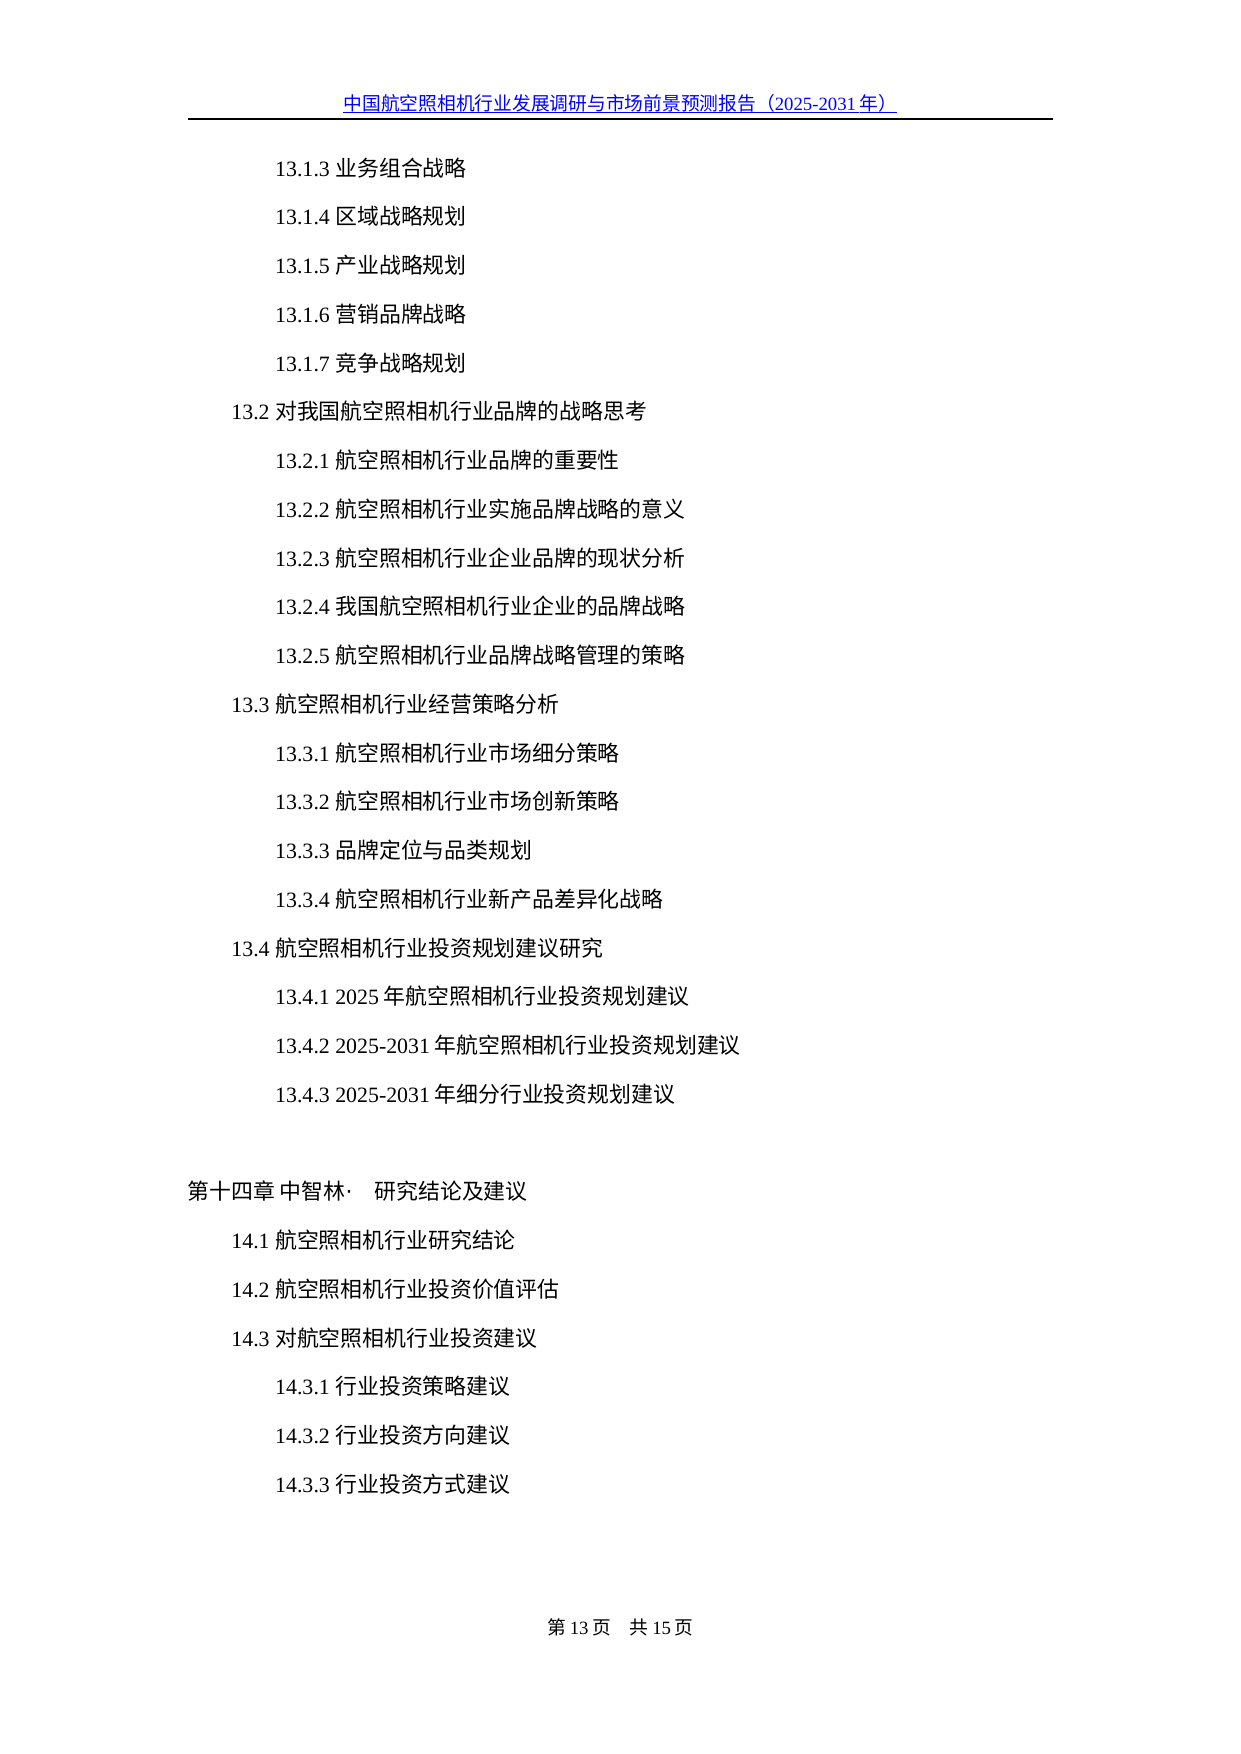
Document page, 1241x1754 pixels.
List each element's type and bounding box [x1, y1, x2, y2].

text [187, 150, 1053, 1499]
